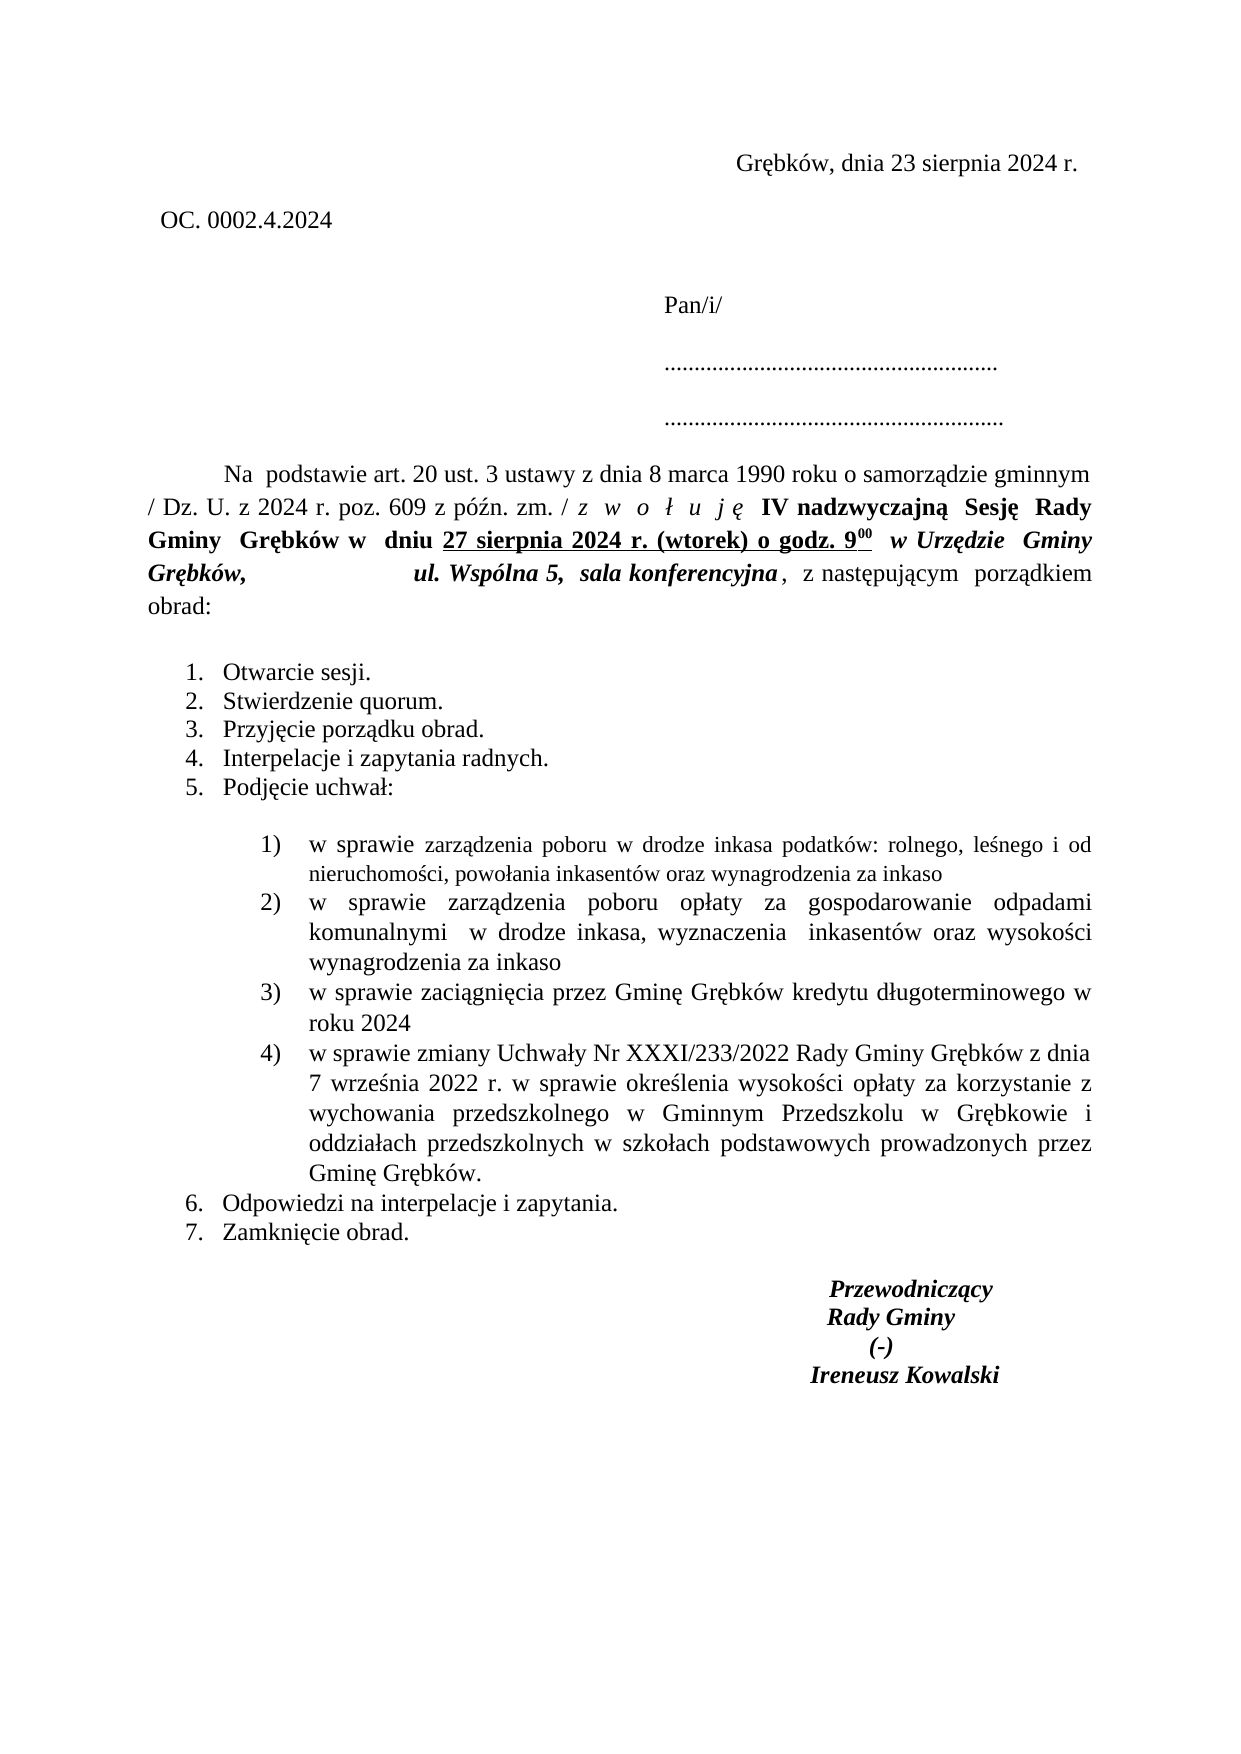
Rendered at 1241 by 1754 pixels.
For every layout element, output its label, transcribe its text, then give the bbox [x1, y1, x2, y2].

text ........................................................ [590, 348, 1093, 376]
text 7 września 2022 r. w sprawie określenia wysokości opłaty za korzystanie z wychowania przedszkolnego w Gminnym Przedszkolu w Grębkowie i oddziałach przedszkolnych w szkołach podstawowych prowadzonych przez Gminę Grębków. [308, 1068, 1093, 1187]
list Przyjęcie porządku obrad. [185, 714, 1093, 743]
list Otwarcie sesji. [185, 657, 1093, 686]
text Na podstawie art. 20 ust. 3 ustawy z dnia 8 marca 1990 roku o samorządzie gminnym / Dz. U. z 2024 r. poz. 609 z późn. zm. / z w o ł u j ę IV nadzwyczajną Sesję Rady Gminy Grębków w dniu 27 sierpnia 2024 r. (wtorek) o godz. 900 w Urzędzie Gminy Grębków, ul. Wspólna 5, sala konferencyjna, z następującym porządkiem obrad: [148, 459, 1093, 620]
text (-) [148, 1331, 1093, 1360]
list w sprawie zmiany Uchwały Nr XXXI/233/2022 Rady Gminy Grębków z dnia [260, 1038, 1093, 1066]
text Przewodniczący [148, 1274, 1093, 1302]
list Stwierdzenie quorum. [185, 686, 1093, 714]
text Ireneusz Kowalski [148, 1360, 1093, 1389]
list w sprawie zarządzenia poboru w drodze inkasa podatków: rolnego, leśnego i od nieruchomości, powołania inkasentów oraz wynagrodzenia za inkaso [260, 829, 1093, 886]
list w sprawie zaciągnięcia przez Gminę Grębków kredytu długoterminowego w roku 2024 [260, 977, 1093, 1036]
list Odpowiedzi na interpelacje i zapytania. [185, 1188, 1093, 1217]
text Pan/i/ [664, 291, 1093, 319]
text Grębków, dnia 23 sierpnia 2024 r. [148, 148, 1078, 176]
list Interpelacje i zapytania radnych. [185, 743, 1093, 772]
list w sprawie zarządzenia poboru opłaty za gospodarowanie odpadami komunalnymi w drodze inkasa, wyznaczenia inkasentów oraz wysokości wynagrodzenia za inkaso [260, 887, 1093, 976]
text Rady Gminy [148, 1302, 1093, 1331]
list Zamknięcie obrad. [185, 1217, 1093, 1246]
text ......................................................... [664, 403, 1093, 431]
list Podjęcie uchwał: [185, 772, 1093, 801]
text OC. 0002.4.2024 [148, 205, 1093, 234]
